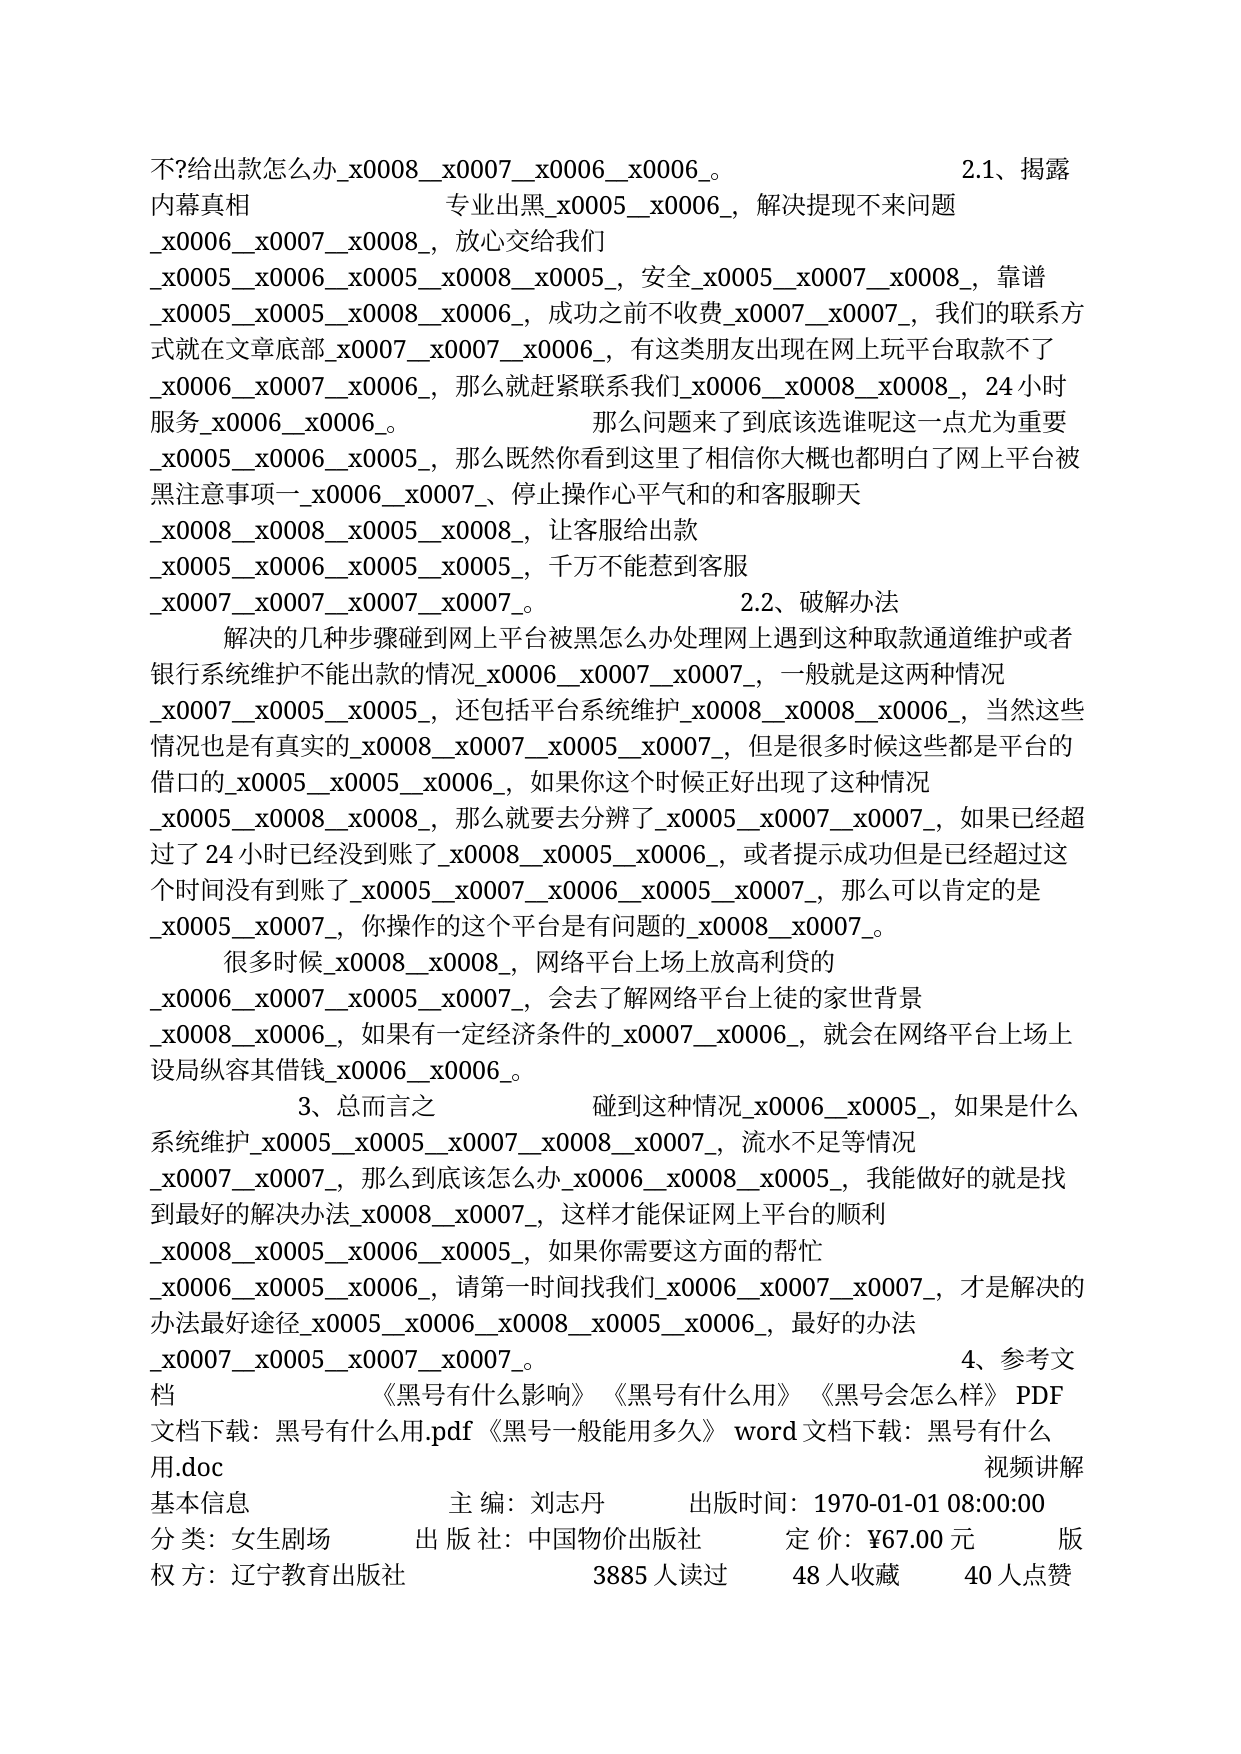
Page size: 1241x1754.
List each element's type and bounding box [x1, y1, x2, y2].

text [150, 150, 1090, 1592]
